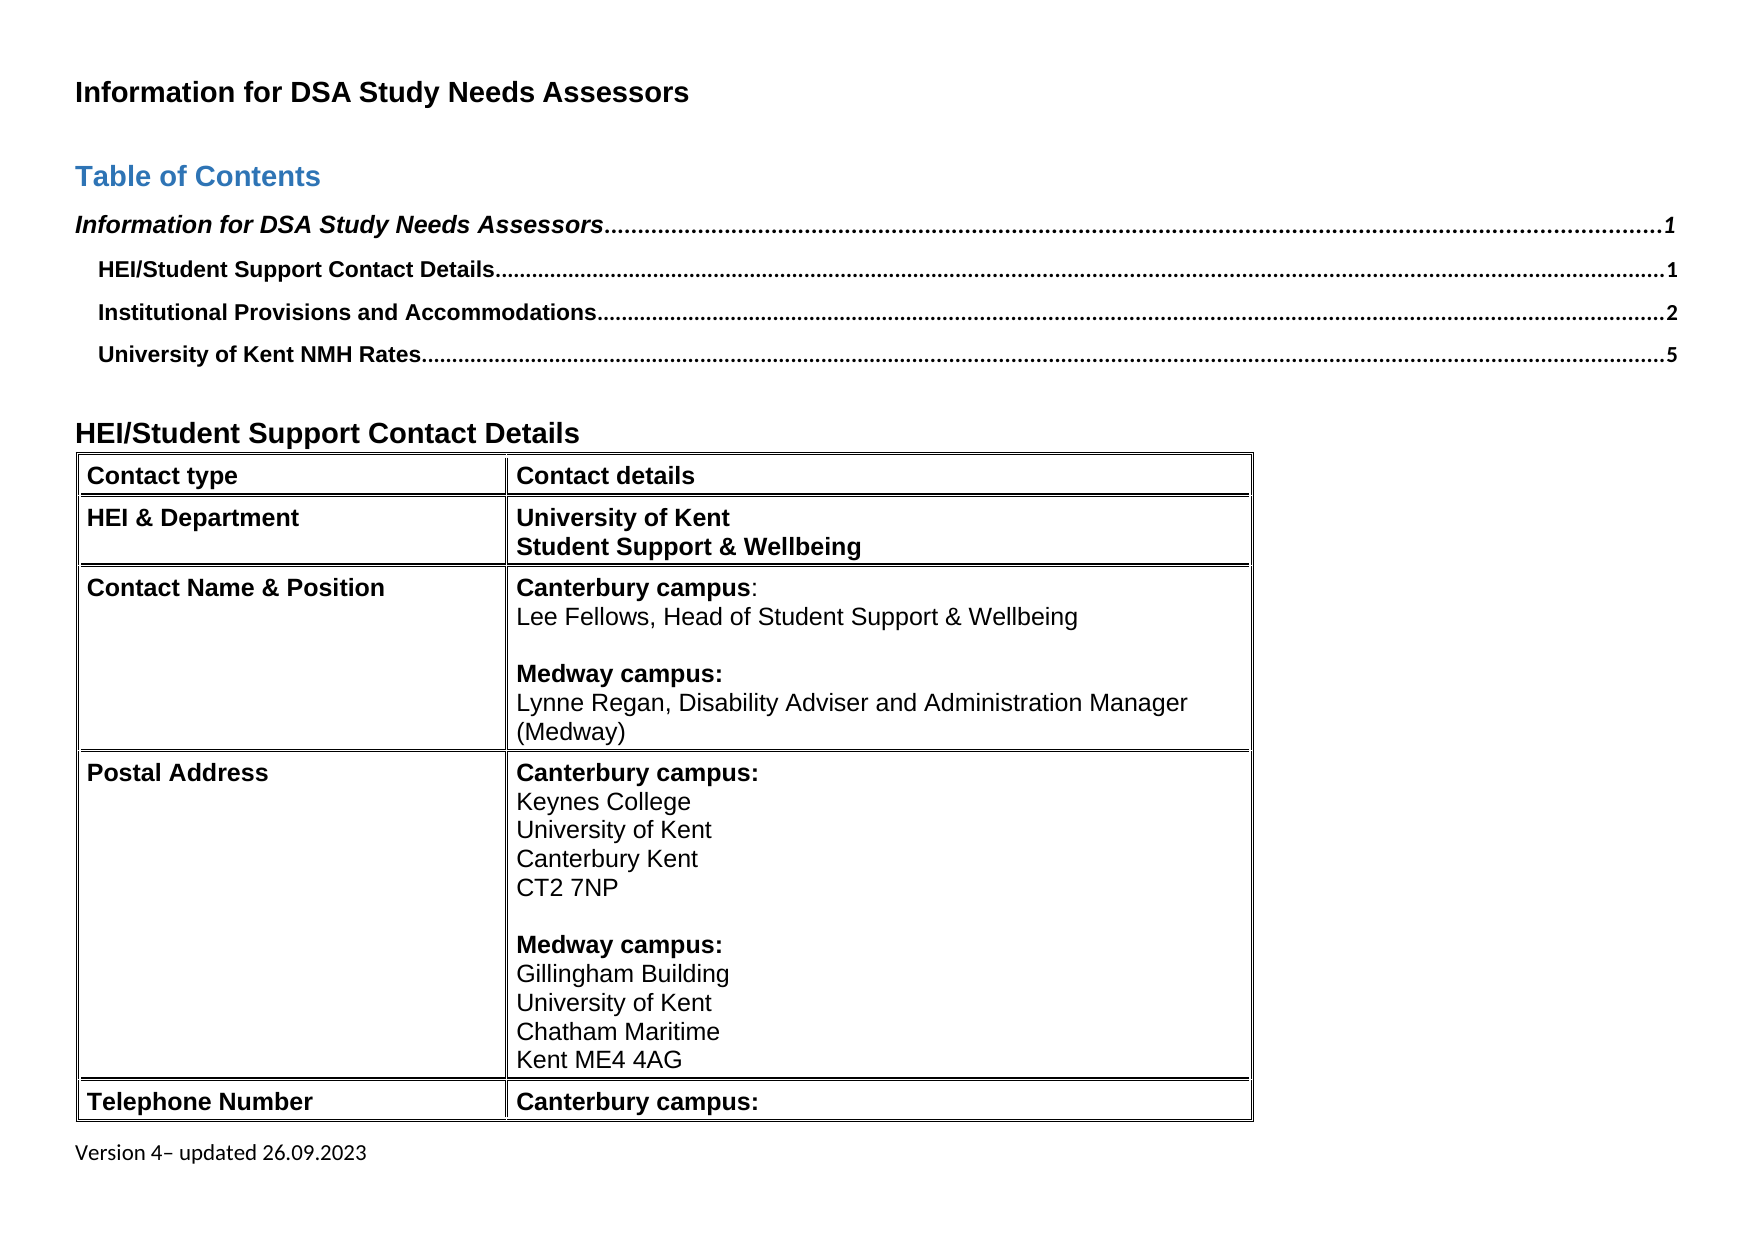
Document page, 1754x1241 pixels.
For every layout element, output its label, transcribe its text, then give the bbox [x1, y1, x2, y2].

subtitle Information for DSA Study Needs Assessors [75, 75, 1679, 108]
table_cell Telephone Number [79, 1077, 507, 1119]
table_cell HEI & Department [79, 493, 505, 563]
table_cell Canterbury campus: Keynes College University of Kent Canterbury Kent CT2 7NP Medway campus: Gillingham Building University of Kent Chatham Maritime Kent ME4 4AG [508, 749, 1251, 1077]
table_cell Postal Address [79, 749, 505, 1077]
table_header Contact type [79, 455, 507, 493]
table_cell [507, 1077, 1251, 1119]
table_cell Contact Name & Position [79, 563, 505, 748]
subtitle HEI/Student Support Contact Details [75, 416, 1679, 449]
table_cell University of Kent Student Support & Wellbeing [508, 493, 1251, 563]
table_header Contact details [507, 455, 1251, 493]
table_cell Canterbury campus: Lee Fellows, Head of Student Support & Wellbeing Medway campus: Lynne Regan, Disability Adviser and Administration Manager (Medway) [508, 563, 1251, 748]
